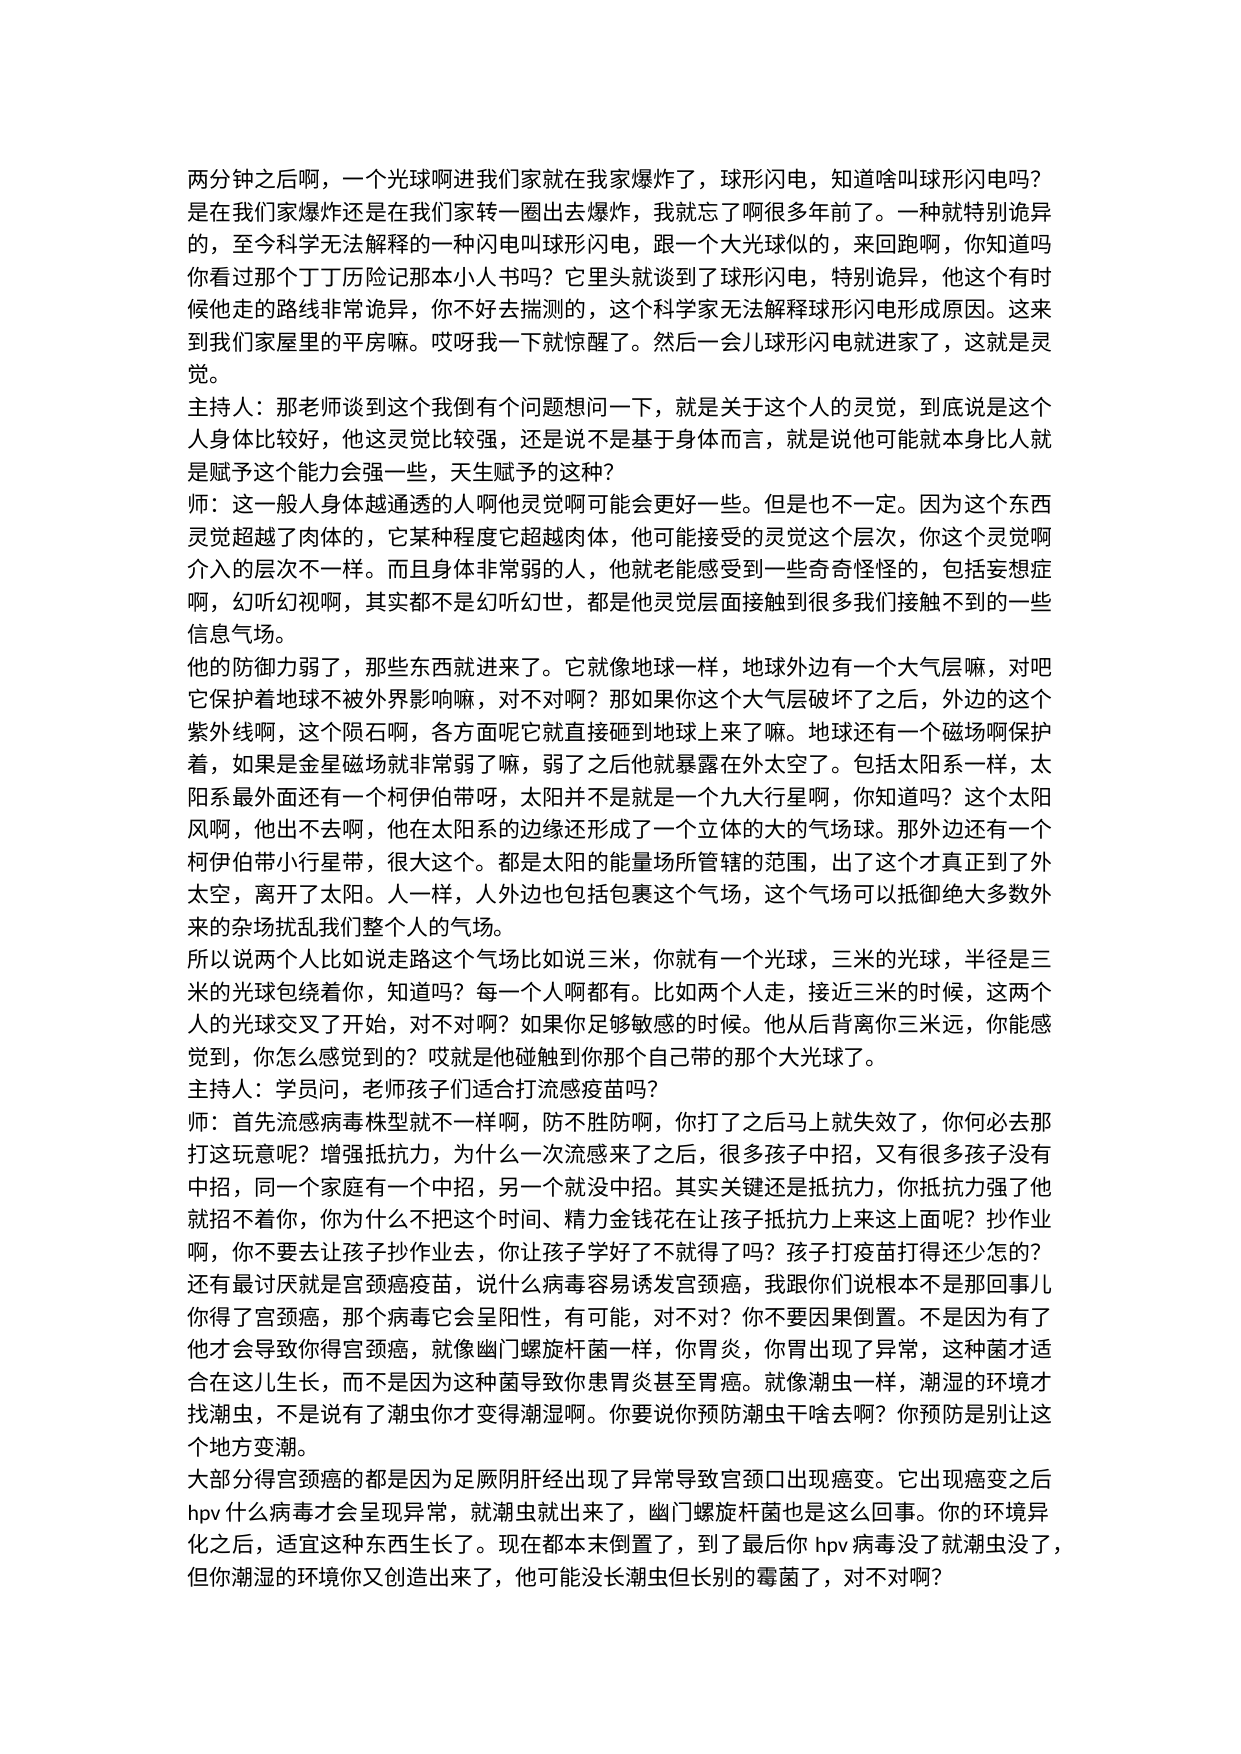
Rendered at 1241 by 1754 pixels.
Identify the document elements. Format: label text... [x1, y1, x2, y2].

text 大部分得宫颈癌的都是因为足厥阴肝经出现了异常导致宫颈口出现癌变。它出现癌变之后hpv什么病毒才会呈现异常，就潮虫就出来了，幽门螺旋杆菌也是这么回事。你的环境异化之后，适宜这种东西生长了。现在都本末倒置了，到了最后你hpv病毒没了就潮虫没了，但你潮湿的环境你又创造出来了，他可能没长潮虫但长别的霉菌了，对不对啊？ [187, 1462, 1053, 1592]
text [187, 162, 1053, 389]
text 主持人：学员问，老师孩子们适合打流感疫苗吗？ [187, 1072, 1053, 1104]
text 他的防御力弱了，那些东西就进来了。它就像地球一样，地球外边有一个大气层嘛，对吧？它保护着地球不被外界影响嘛，对不对啊？那如果你这个大气层破坏了之后，外边的这个紫外线啊，这个陨石啊，各方面呢它就直接砸到地球上来了嘛。地球还有一个磁场啊保护着，如果是金星磁场就非常弱了嘛，弱了之后他就暴露在外太空了。包括太阳系一样，太阳系最外面还有一个柯伊伯带呀，太阳并不是就是一个九大行星啊，你知道吗？这个太阳风啊，他出不去啊，他在太阳系的边缘还形成了一个立体的大的气场球。那外边还有一个柯伊伯带小行星带，很大这个。都是太阳的能量场所管辖的范围，出了这个才真正到了外太空，离开了太阳。人一样，人外边也包括包裹这个气场，这个气场可以抵御绝大多数外来的杂场扰乱我们整个人的气场。 [187, 649, 1053, 942]
text 师：首先流感病毒株型就不一样啊，防不胜防啊，你打了之后马上就失效了，你何必去那打这玩意呢？增强抵抗力，为什么一次流感来了之后，很多孩子中招，又有很多孩子没有中招，同一个家庭有一个中招，另一个就没中招。其实关键还是抵抗力，你抵抗力强了他就招不着你，你为什么不把这个时间、精力金钱花在让孩子抵抗力上来这上面呢？抄作业啊，你不要去让孩子抄作业去，你让孩子学好了不就得了吗？孩子打疫苗打得还少怎的？还有最讨厌就是宫颈癌疫苗，说什么病毒容易诱发宫颈癌，我跟你们说根本不是那回事儿。你得了宫颈癌，那个病毒它会呈阳性，有可能，对不对？你不要因果倒置。不是因为有了他才会导致你得宫颈癌，就像幽门螺旋杆菌一样，你胃炎，你胃出现了异常，这种菌才适合在这儿生长，而不是因为这种菌导致你患胃炎甚至胃癌。就像潮虫一样，潮湿的环境才找潮虫，不是说有了潮虫你才变得潮湿啊。你要说你预防潮虫干啥去啊？你预防是别让这个地方变潮。 [187, 1104, 1053, 1462]
text 主持人：那老师谈到这个我倒有个问题想问一下，就是关于这个人的灵觉，到底说是这个人身体比较好，他这灵觉比较强，还是说不是基于身体而言，就是说他可能就本身比人就是赋予这个能力会强一些，天生赋予的这种？ [187, 389, 1053, 487]
text 师：这一般人身体越通透的人啊他灵觉啊可能会更好一些。但是也不一定。因为这个东西灵觉超越了肉体的，它某种程度它超越肉体，他可能接受的灵觉这个层次，你这个灵觉啊介入的层次不一样。而且身体非常弱的人，他就老能感受到一些奇奇怪怪的，包括妄想症啊，幻听幻视啊，其实都不是幻听幻世，都是他灵觉层面接触到很多我们接触不到的一些信息气场。 [187, 487, 1053, 649]
text 所以说两个人比如说走路这个气场比如说三米，你就有一个光球，三米的光球，半径是三米的光球包绕着你，知道吗？每一个人啊都有。比如两个人走，接近三米的时候，这两个人的光球交叉了开始，对不对啊？如果你足够敏感的时候。他从后背离你三米远，你能感觉到，你怎么感觉到的？哎就是他碰触到你那个自己带的那个大光球了。 [187, 942, 1053, 1072]
